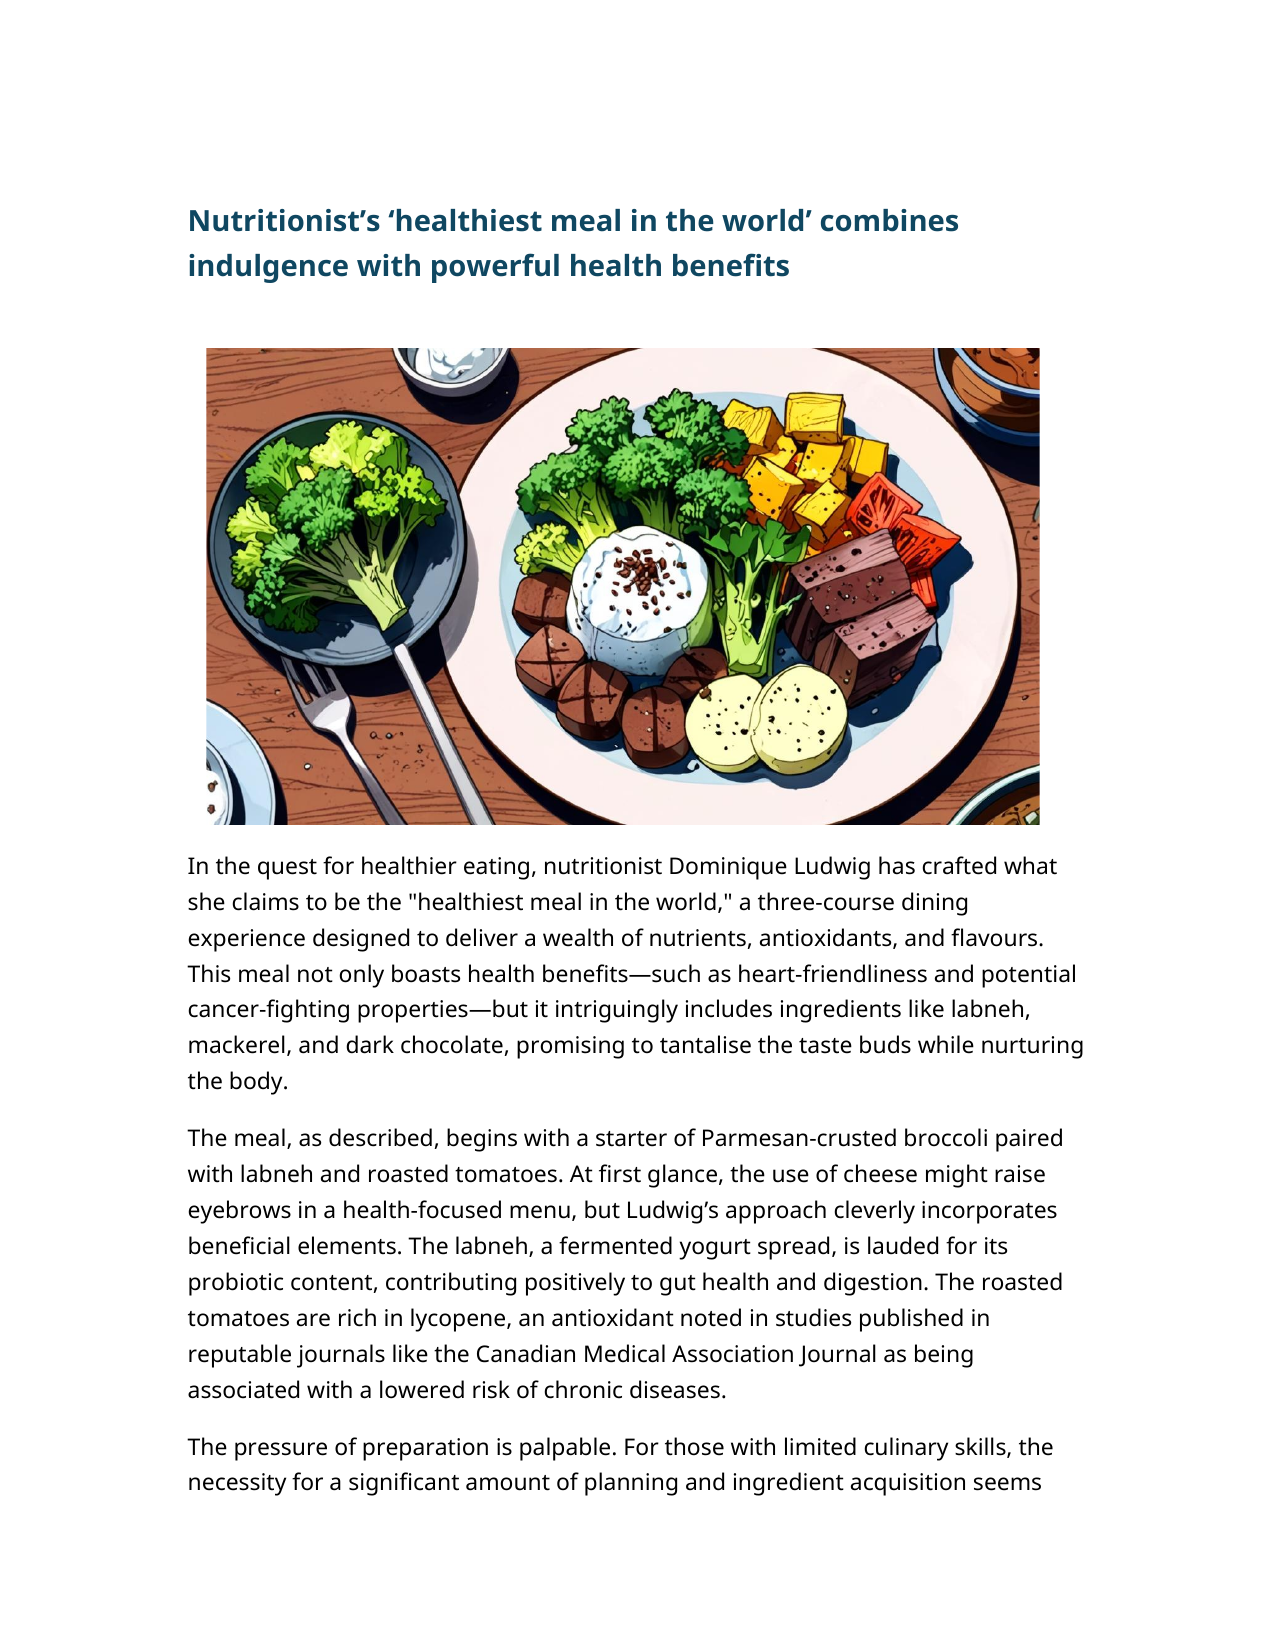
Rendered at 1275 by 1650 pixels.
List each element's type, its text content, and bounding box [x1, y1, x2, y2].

text The meal, as described, begins with a starter of Parmesan-crusted broccoli paired with labneh and roasted tomatoes. At first glance, the use of cheese might raise eyebrows in a health-focused menu, but Ludwig’s approach cleverly incorporates beneficial elements. The labneh, a fermented yogurt spread, is lauded for its probiotic content, contributing positively to gut health and digestion. The roasted tomatoes are rich in lycopene, an antioxidant noted in studies published in reputable journals like the Canadian Medical Association Journal as being associated with a lowered risk of chronic diseases. [187, 1122, 1087, 1405]
picture [206, 348, 1040, 825]
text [187, 1430, 1087, 1498]
subtitle Nutritionist’s ‘healthiest meal in the world’ combines indulgence with powerful health benefits [187, 200, 1087, 285]
text In the quest for healthier eating, nutritionist Dominique Ludwig has crafted what she claims to be the "healthiest meal in the world," a three-course dining experience designed to deliver a wealth of nutrients, antioxidants, and flavours. This meal not only boasts health benefits—such as heart-friendliness and potential cancer-fighting properties—but it intriguingly includes ingredients like labneh, mackerel, and dark chocolate, promising to tantalise the taste buds while nurturing the body. [187, 850, 1087, 1097]
